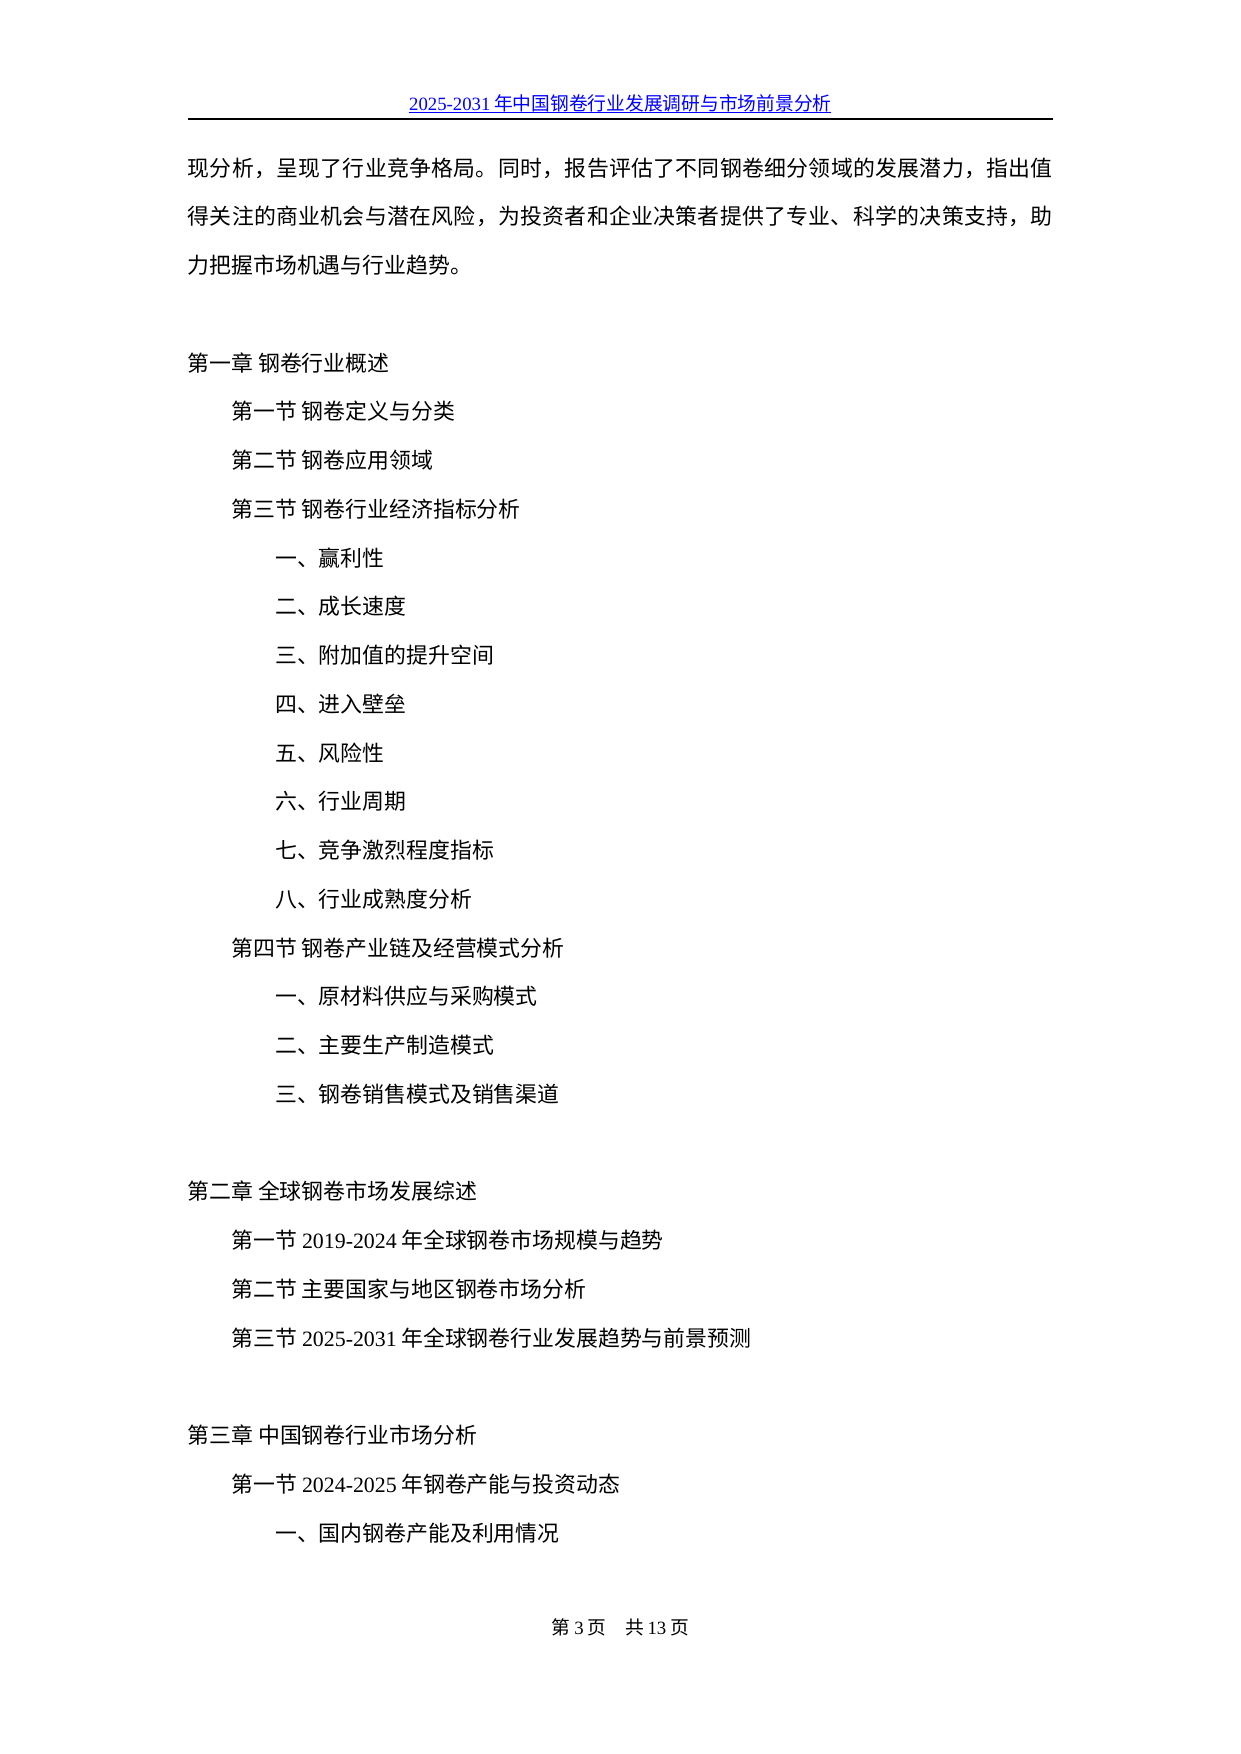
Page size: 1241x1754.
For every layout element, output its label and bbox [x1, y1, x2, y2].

text [187, 150, 1053, 1548]
